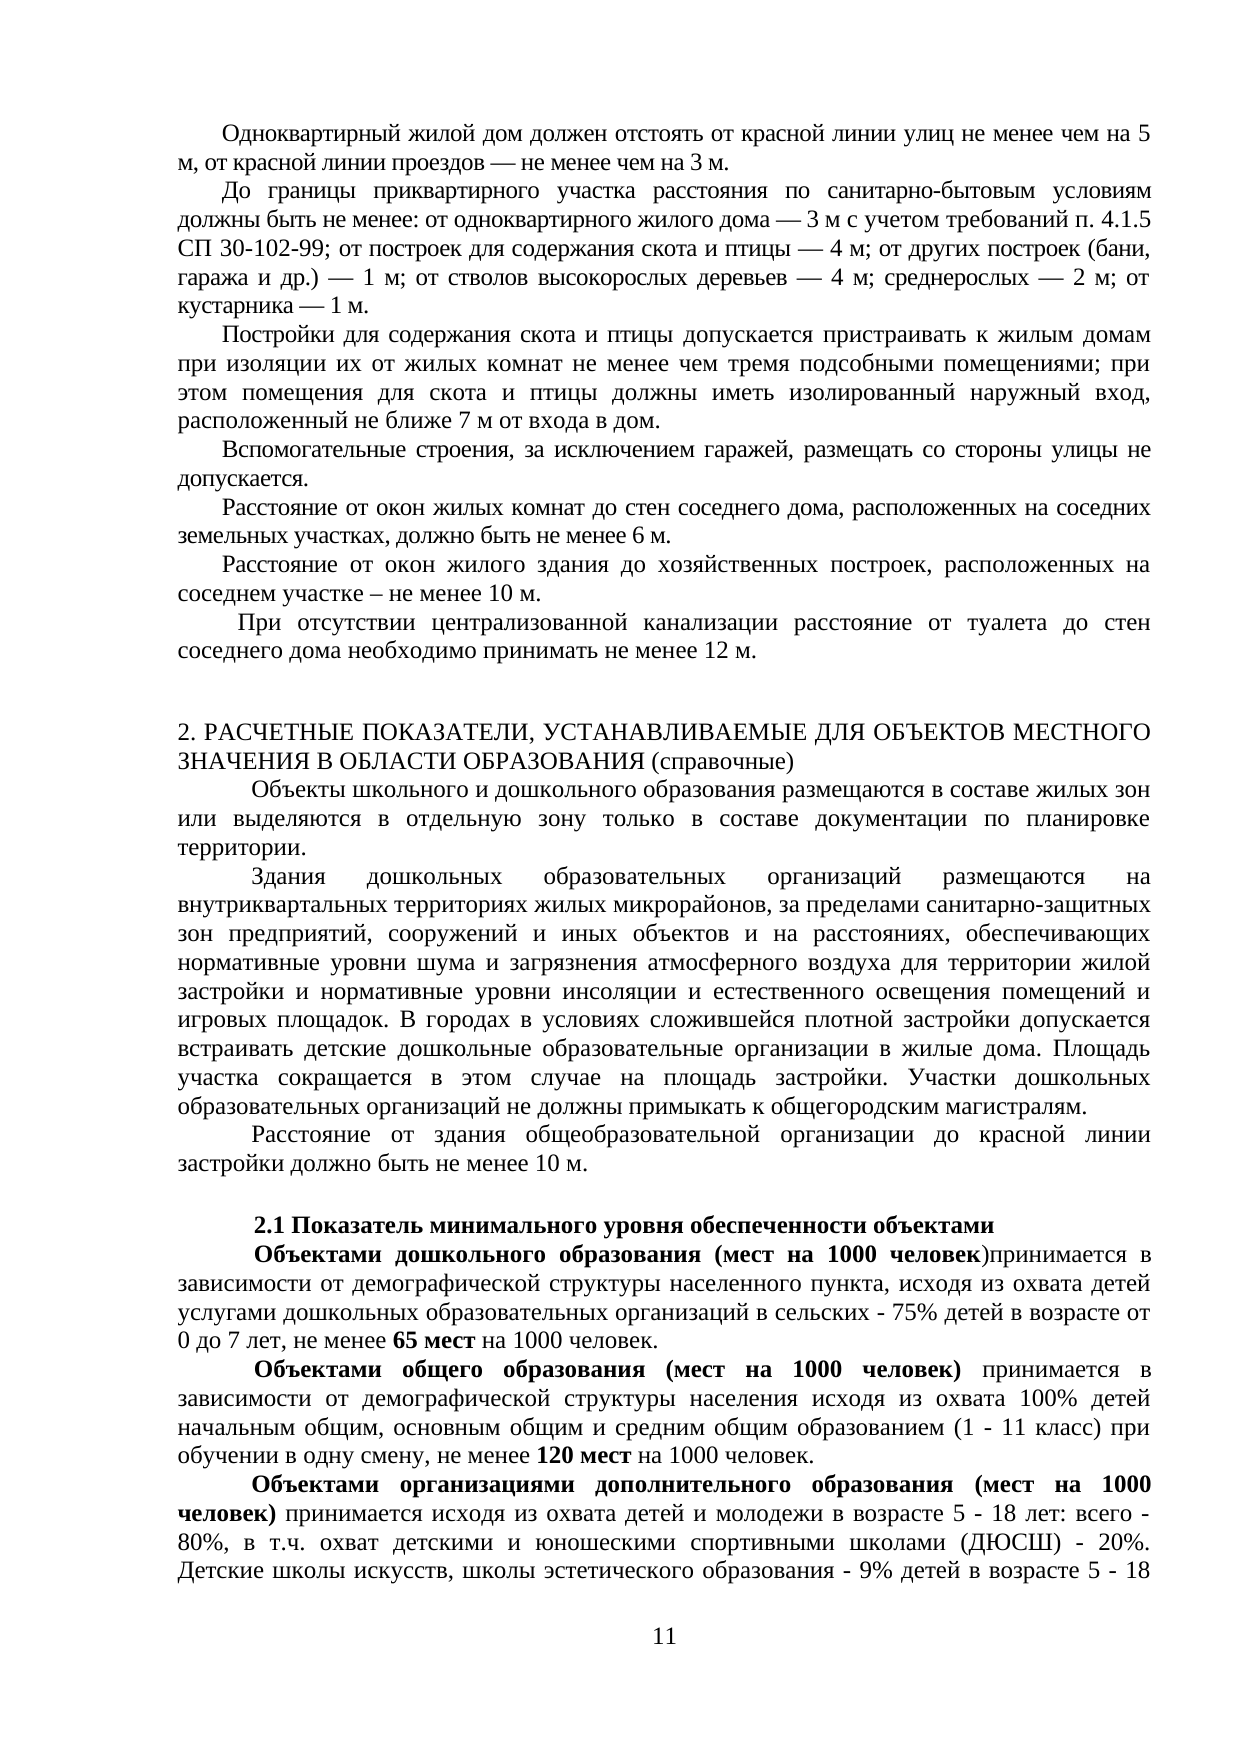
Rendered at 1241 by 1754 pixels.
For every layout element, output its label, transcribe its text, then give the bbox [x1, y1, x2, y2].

text Объекты школьного и дошкольного образования размещаются в составе жилых зон или выделяются в отдельную зону только в составе документации по планировке территории. [177, 774, 1152, 861]
text Вспомогательные строения, за исключением гаражей, размещать со стороны улицы не допускается. [177, 434, 1152, 492]
text Расстояние от окон жилого здания до хозяйственных построек, расположенных на соседнем участке – не менее 10 м. [177, 549, 1152, 607]
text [177, 1469, 1152, 1584]
text 2.1 Показатель минимального уровня обеспеченности объектами [177, 1211, 1152, 1239]
text Здания дошкольных образовательных организаций размещаются на внутриквартальных территориях жилых микрорайонов, за пределами санитарно-защитных зон предприятий, сооружений и иных объектов и на расстояниях, обеспечивающих нормативные уровни шума и загрязнения атмосферного воздуха для территории жилой застройки и нормативные уровни инсоляции и естественного освещения помещений и игровых площадок. В городах в условиях сложившейся плотной застройки допускается встраивать детские дошкольные образовательные организации в жилые дома. Площадь участка сокращается в этом случае на площадь застройки. Участки дошкольных образовательных организаций не должны примыкать к общегородским магистралям. [177, 861, 1152, 1119]
text При отсутствии централизованной канализации расстояние от туалета до стен соседнего дома необходимо принимать не менее 12 м. [177, 607, 1152, 664]
subtitle 2. РАСЧЕТНЫЕ ПОКАЗАТЕЛИ, УСТАНАВЛИВАЕМЫЕ ДЛЯ ОБЪЕКТОВ МЕСТНОГО ЗНАЧЕНИЯ В ОБЛАСТИ ОБРАЗОВАНИЯ (справочные) [177, 717, 1152, 774]
text До границы приквартирного участка расстояния по санитарно-бытовым условиям должны быть не менее: от одноквартирного жилого дома — 3 м с учетом требований п. 4.1.5 СП 30-102-99; от построек для содержания скота и птицы — 4 м; от других построек (бани, гаража и др.) — 1 м; от стволов высокорослых деревьев — 4 м; среднерослых — 2 м; от кустарника — 1 м. [177, 176, 1152, 319]
text Одноквартирный жилой дом должен отстоять от красной линии улиц не менее чем на 5 м, от красной линии проездов — не менее чем на 3 м. [177, 118, 1152, 176]
text Расстояние от окон жилых комнат до стен соседнего дома, расположенных на соседних земельных участках, должно быть не менее 6 м. [177, 492, 1152, 549]
text Объектами дошкольного образования (мест на 1000 человек)принимается в зависимости от демографической структуры населенного пункта, исходя из охвата детей услугами дошкольных образовательных организаций в сельских - 75% детей в возрасте от 0 до 7 лет, не менее 65 мест на 1000 человек. [177, 1239, 1152, 1354]
text Объектами общего образования (мест на 1000 человек) принимается в зависимости от демографической структуры населения исходя из охвата 100% детей начальным общим, основным общим и средним общим образованием (1 - 11 класс) при обучении в одну смену, не менее 120 мест на 1000 человек. [177, 1354, 1152, 1469]
text Постройки для содержания скота и птицы допускается пристраивать к жилым домам при изоляции их от жилых комнат не менее чем тремя подсобными помещениями; при этом помещения для скота и птицы должны иметь изолированный наружный вход, расположенный не ближе 7 м от входа в дом. [177, 319, 1152, 434]
text Расстояние от здания общеобразовательной организации до красной линии застройки должно быть не менее 10 м. [177, 1119, 1152, 1177]
